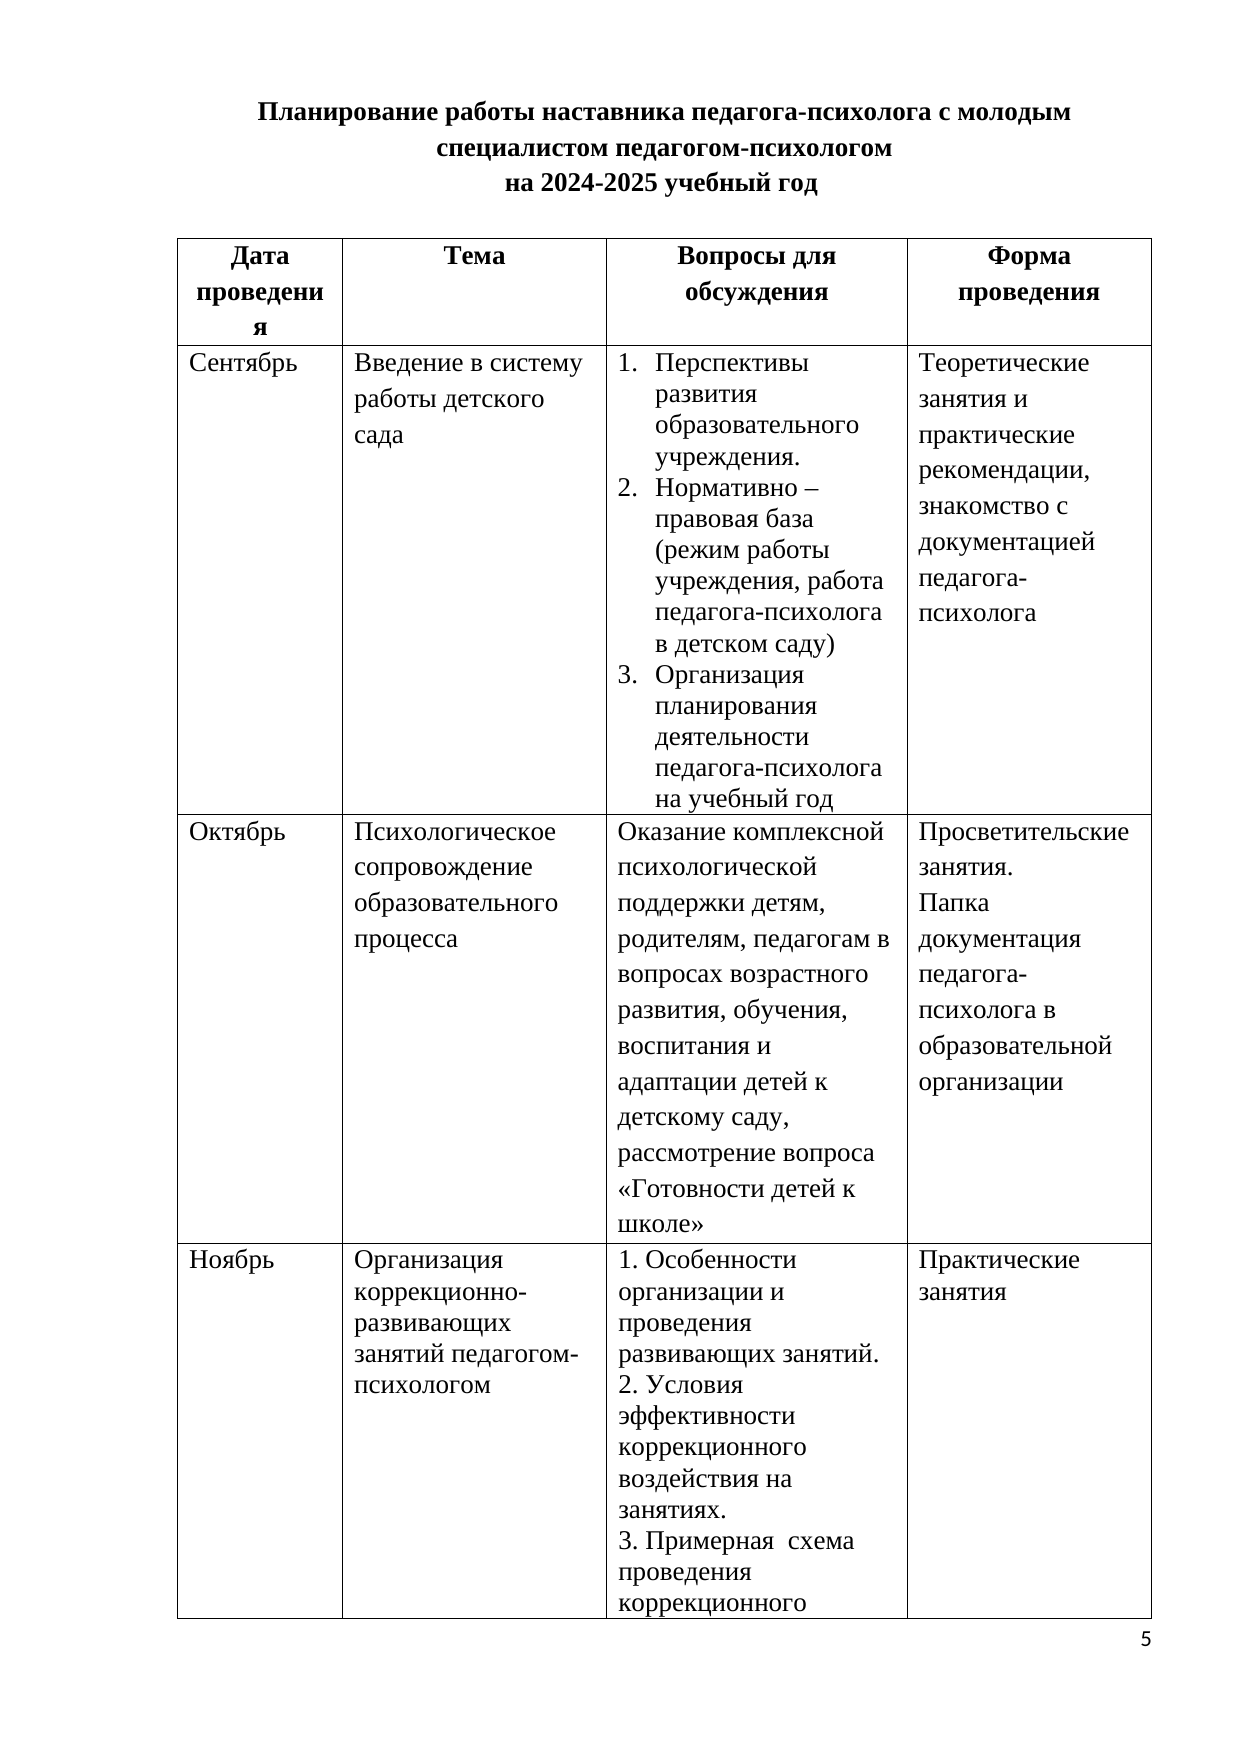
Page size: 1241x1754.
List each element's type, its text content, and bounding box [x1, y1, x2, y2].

table_header Вопросы для обсуждения [607, 239, 907, 345]
table_cell Введение в систему работы детского сада [343, 346, 606, 813]
table_cell Сентябрь [178, 346, 342, 813]
table_cell Перспективы развития образовательного учреждения. Нормативно – правовая база (режим работы учреждения, работа педагога-психолога в детском саду) Организация планирования деятельности педагога-психолога на учебный год [607, 346, 907, 813]
text Планирование работы наставника педагога-психолога с молодым специалистом педагогом-психологом [177, 95, 1152, 162]
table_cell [908, 1244, 1151, 1617]
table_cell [607, 1244, 907, 1617]
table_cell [343, 1244, 606, 1617]
table_cell Октябрь [178, 815, 342, 1243]
table_header Тема [343, 239, 606, 345]
table_header Дата проведения [178, 239, 342, 345]
table_cell Психологическое сопровождение образовательного процесса [343, 815, 606, 1243]
table_cell Оказание комплексной психологической поддержки детям, родителям, педагогам в вопросах возрастного развития, обучения, воспитания и адаптации детей к детскому саду, рассмотрение вопроса «Готовности детей к школе» [607, 815, 907, 1243]
table_cell Ноябрь [178, 1244, 342, 1617]
text на 2024-2025 учебный год [177, 166, 1152, 197]
table_cell Просветительские занятия. Папка документация педагога-психолога в образовательной организации [908, 815, 1151, 1243]
table_cell Теоретические занятия и практические рекомендации, знакомство с документацией педагога-психолога [908, 346, 1151, 813]
table_header Форма проведения [908, 239, 1151, 345]
